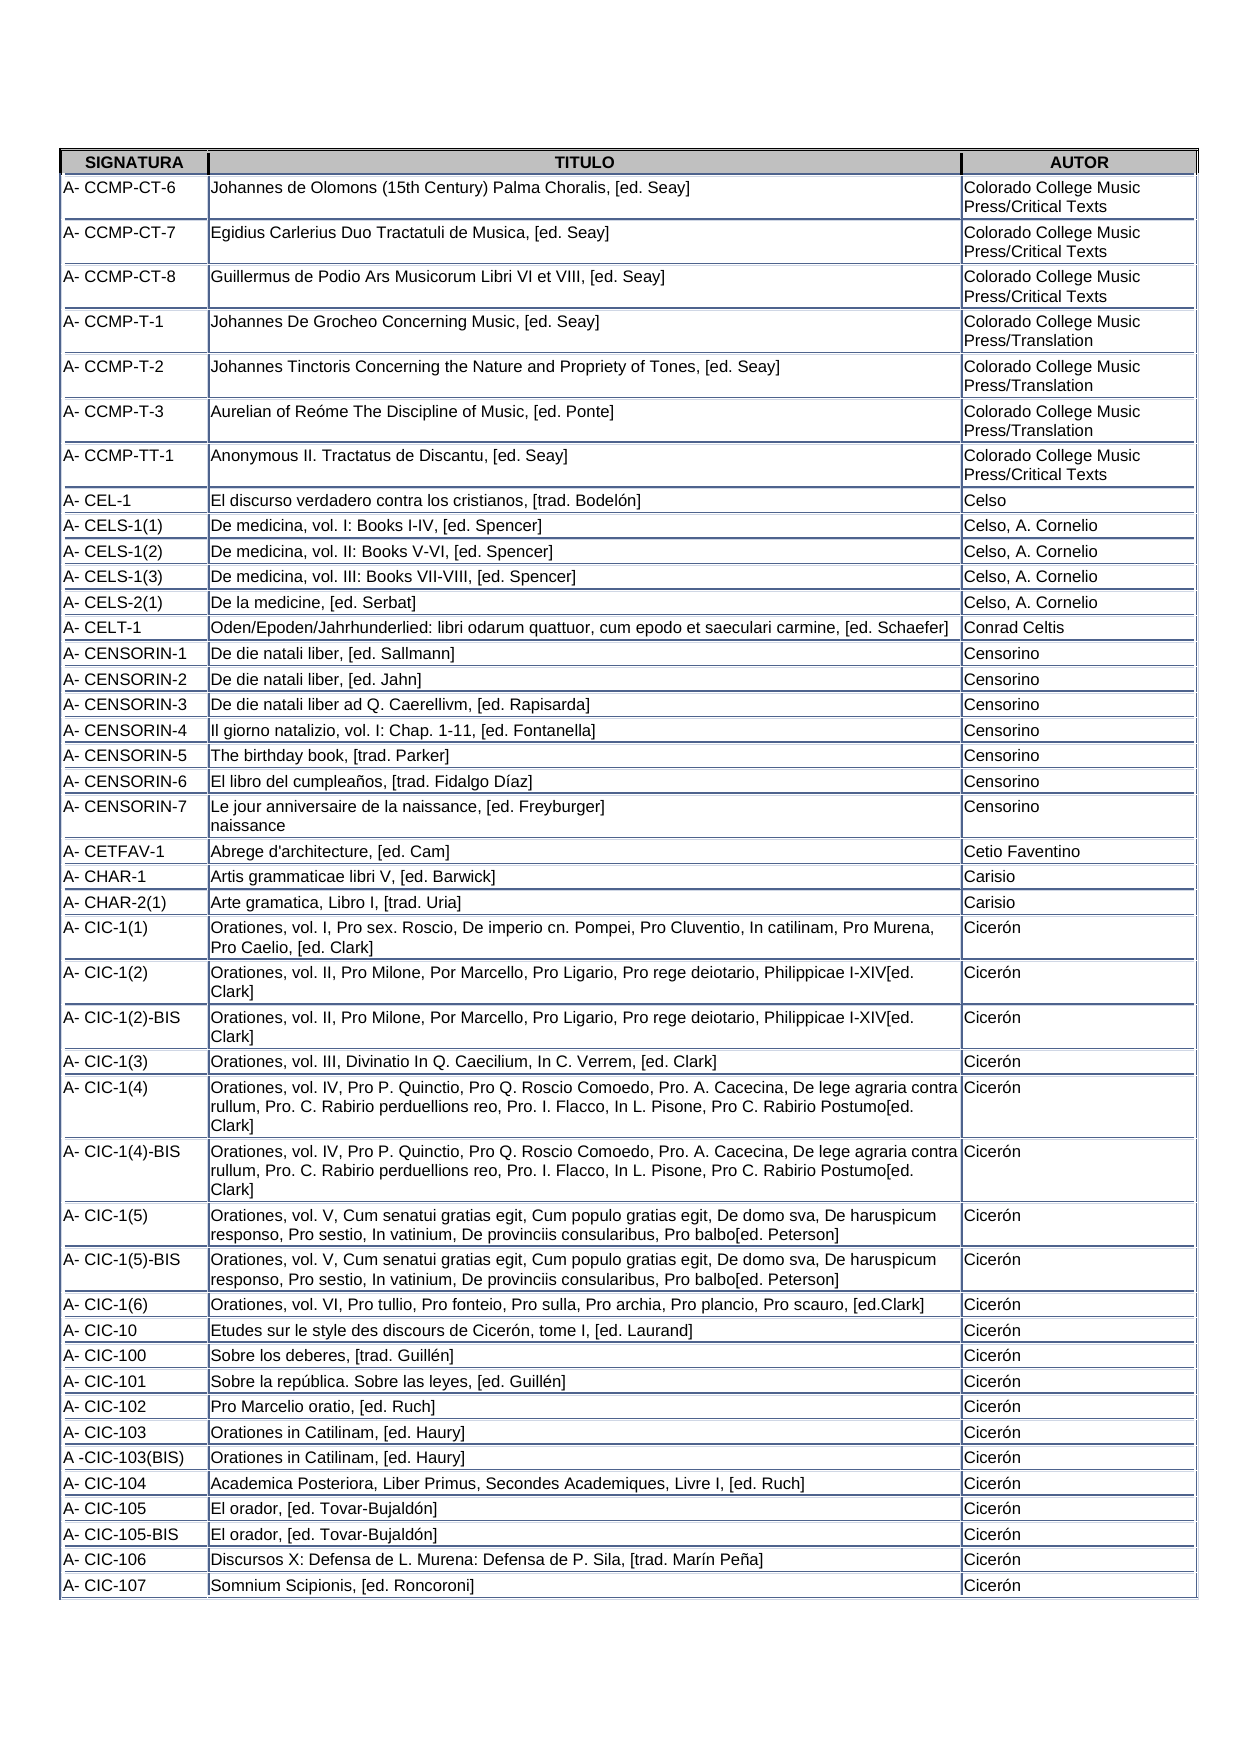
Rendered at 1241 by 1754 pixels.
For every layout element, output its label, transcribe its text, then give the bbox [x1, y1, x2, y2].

table_cell Colorado College Music Press/Critical Texts [963, 263, 1196, 307]
table_cell A- CENSORIN-7 [62, 792, 207, 837]
table_cell Cicerón [963, 958, 1196, 1003]
table_cell A- CIC-1(5) [61, 1201, 208, 1245]
table_cell A- CENSORIN-2 [62, 665, 207, 690]
table_cell Cicerón [961, 1520, 1197, 1545]
table_cell Artis grammaticae libri V, [ed. Barwick] [210, 866, 960, 888]
table_cell Abrege d'architecture, [ed. Cam] [210, 840, 960, 862]
table_cell A- CIC-105-BIS [61, 1520, 208, 1545]
table_cell A- CCMP-T-3 [61, 397, 208, 441]
table_cell Orationes, vol. II, Pro Milone, Por Marcello, Pro Ligario, Pro rege deiotario, Philippicae I-XIV[ed. Clark] [210, 1006, 960, 1047]
table_cell Orationes, vol. VI, Pro tullio, Pro fonteio, Pro sulla, Pro archia, Pro plancio, Pro scauro, [ed.Clark] [210, 1294, 960, 1316]
table_cell Pro Marcelio oratio, [ed. Ruch] [210, 1396, 960, 1418]
table_cell Cicerón [963, 1494, 1196, 1520]
table_cell A- CELS-2(1) [62, 588, 207, 613]
table_cell El libro del cumpleaños, [trad. Fidalgo Díaz] [210, 770, 960, 792]
table_cell Johannes de Olomons (15th Century) Palma Choralis, [ed. Seay] [210, 177, 960, 218]
table_cell A- CENSORIN-5 [62, 741, 207, 767]
table_cell Cicerón [961, 1418, 1197, 1443]
table_cell De medicina, vol. I: Books I-IV, [ed. Spencer] [210, 515, 960, 537]
table_cell Conrad Celtis [963, 614, 1196, 639]
table_cell Il giorno natalizio, vol. I: Chap. 1-11, [ed. Fontanella] [210, 719, 960, 741]
table_cell A- CCMP-CT-8 [62, 263, 207, 307]
table_cell Sobre los deberes, [trad. Guillén] [210, 1345, 960, 1367]
table_cell De die natali liber, [ed. Sallmann] [210, 643, 960, 664]
table_cell De die natali liber ad Q. Caerellivm, [ed. Rapisarda] [210, 694, 960, 716]
table_cell Discursos X: Defensa de L. Murena: Defensa de P. Sila, [trad. Marín Peña] [210, 1549, 960, 1571]
table_cell Johannes De Grocheo Concerning Music, [ed. Seay] [210, 311, 960, 352]
table_cell A- CCMP-TT-1 [62, 441, 207, 486]
table_cell Anonymous II. Tractatus de Discantu, [ed. Seay] [210, 445, 960, 486]
table_cell Orationes, vol. IV, Pro P. Quinctio, Pro Q. Roscio Comoedo, Pro. A. Cacecina, De lege agraria contra rullum, Pro. C. Rabirio perduellions reo, Pro. I. Flacco, In L. Pisone, Pro C. Rabirio Postumo[ed. Clark] [210, 1077, 960, 1137]
table_cell Celso, A. Cornelio [963, 563, 1196, 588]
table_cell Cicerón [963, 914, 1196, 958]
table_cell El orador, [ed. Tovar-Bujaldón] [210, 1498, 960, 1520]
table_cell Celso, A. Cornelio [963, 511, 1196, 537]
table_cell Sobre la república. Sobre las leyes, [ed. Guillén] [210, 1370, 960, 1392]
table_cell Johannes Tinctoris Concerning the Nature and Propriety of Tones, [ed. Seay] [210, 355, 960, 397]
table_cell Etudes sur le style des discours de Cicerón, tome I, [ed. Laurand] [210, 1319, 960, 1341]
table_cell Censorino [963, 741, 1196, 767]
table_cell A- CCMP-CT-7 [61, 218, 207, 262]
table_cell De die natali liber, [ed. Jahn] [210, 668, 960, 690]
table_cell A- CIC-107 [61, 1571, 208, 1596]
table_cell Cicerón [963, 1003, 1197, 1047]
table_cell A- CENSORIN-3 [62, 690, 207, 716]
table_cell Cicerón [963, 1341, 1196, 1367]
table_cell A- CENSORIN-4 [61, 716, 208, 741]
table_cell A- CELS-1(2) [62, 537, 207, 562]
table_cell Censorino [963, 792, 1196, 837]
table_cell A- CETFAV-1 [61, 837, 208, 862]
table_cell Cicerón [963, 1443, 1196, 1469]
table_header AUTOR [961, 151, 1196, 173]
table_cell A- CIC-101 [61, 1367, 208, 1392]
table_cell A- CIC-1(1) [62, 914, 207, 958]
table_cell A- CIC-1(3) [62, 1048, 207, 1073]
table_cell Egidius Carlerius Duo Tractatuli de Musica, [ed. Seay] [210, 221, 960, 262]
table_cell Cicerón [961, 1571, 1197, 1596]
table_cell Cicerón [963, 1048, 1196, 1073]
table_cell Aurelian of Reóme The Discipline of Music, [ed. Ponte] [210, 400, 960, 441]
table_cell Cicerón [963, 1392, 1196, 1418]
table_cell Celso [963, 486, 1196, 511]
table_cell Censorino [963, 690, 1196, 716]
table_cell Orationes in Catilinam, [ed. Haury] [210, 1421, 960, 1443]
table_cell A -CIC-103(BIS) [62, 1443, 207, 1469]
table_cell A- CIC-100 [62, 1341, 207, 1367]
table_cell A- CHAR-1 [62, 863, 207, 888]
table_cell Colorado College Music Press/Translation [963, 307, 1196, 352]
table_cell Colorado College Music Press/Critical Texts [963, 441, 1196, 486]
table_cell A- CHAR-2(1) [61, 888, 207, 913]
table_cell A- CIC-1(6) [62, 1290, 207, 1316]
table_cell A- CIC-1(5)-BIS [62, 1245, 207, 1290]
table_cell Censorino [963, 665, 1196, 690]
table_cell Guillermus de Podio Ars Musicorum Libri VI et VIII, [ed. Seay] [210, 266, 960, 307]
table_cell Censorino [963, 639, 1196, 664]
table_cell A- CIC-10 [61, 1316, 208, 1341]
table_cell The birthday book, [trad. Parker] [210, 745, 960, 767]
table_cell A- CEL-1 [62, 486, 207, 511]
table_cell Cicerón [961, 1137, 1197, 1201]
table_cell Orationes, vol. V, Cum senatui gratias egit, Cum populo gratias egit, De domo sva, De haruspicum responso, Pro sestio, In vatinium, De provinciis consularibus, Pro balbo[ed. Peterson] [210, 1204, 960, 1245]
table_cell Cicerón [961, 1201, 1197, 1245]
table_cell Arte gramatica, Libro I, [trad. Uria] [210, 891, 960, 913]
table_cell Orationes, vol. III, Divinatio In Q. Caecilium, In C. Verrem, [ed. Clark] [210, 1051, 960, 1073]
table_cell A- CELT-1 [62, 614, 207, 639]
table_cell A- CCMP-T-1 [62, 307, 207, 352]
table_cell A- CELS-1(1) [62, 511, 207, 537]
table_cell Cicerón [963, 1290, 1196, 1316]
table_cell A- CIC-103 [61, 1418, 208, 1443]
table_cell El discurso verdadero contra los cristianos, [trad. Bodelón] [210, 489, 960, 511]
table_cell A- CIC-104 [61, 1469, 208, 1494]
table_cell A- CCMP-CT-6 [62, 173, 207, 218]
table_cell Academica Posteriora, Liber Primus, Secondes Academiques, Livre I, [ed. Ruch] [210, 1472, 960, 1494]
table_cell A- CIC-1(2)-BIS [61, 1003, 207, 1047]
table_header SIGNATURA [61, 149, 208, 173]
table_cell Orationes, vol. II, Pro Milone, Por Marcello, Pro Ligario, Pro rege deiotario, Philippicae I-XIV[ed. Clark] [210, 962, 960, 1003]
table_cell Orationes, vol. IV, Pro P. Quinctio, Pro Q. Roscio Comoedo, Pro. A. Cacecina, De lege agraria contra rullum, Pro. C. Rabirio perduellions reo, Pro. I. Flacco, In L. Pisone, Pro C. Rabirio Postumo[ed. Clark] [210, 1140, 960, 1201]
table_cell Cicerón [961, 1316, 1197, 1341]
table_cell A- CCMP-T-2 [61, 352, 208, 397]
table_cell Celso, A. Cornelio [963, 537, 1196, 562]
table_cell Censorino [961, 716, 1197, 741]
table_cell Orationes, vol. V, Cum senatui gratias egit, Cum populo gratias egit, De domo sva, De haruspicum responso, Pro sestio, In vatinium, De provinciis consularibus, Pro balbo[ed. Peterson] [210, 1249, 960, 1290]
table_cell A- CIC-105 [62, 1494, 207, 1520]
table_cell Cicerón [963, 1073, 1196, 1137]
table_cell Cicerón [961, 1367, 1197, 1392]
table_cell Celso, A. Cornelio [963, 588, 1196, 613]
table_header TITULO [208, 151, 961, 173]
table_cell Cicerón [961, 1469, 1197, 1494]
table_cell A- CIC-1(4)-BIS [61, 1137, 208, 1201]
table_cell Le jour anniversaire de la naissance, [ed. Freyburger] naissance [210, 796, 960, 837]
table_cell A- CIC-102 [62, 1392, 207, 1418]
table_cell Cicerón [963, 1245, 1196, 1290]
table_cell A- CENSORIN-6 [61, 767, 208, 792]
table_cell Cicerón [963, 1545, 1196, 1571]
table_cell De la medicine, [ed. Serbat] [210, 592, 960, 613]
table_cell Orationes, vol. I, Pro sex. Roscio, De imperio cn. Pompei, Pro Cluventio, In catilinam, Pro Murena, Pro Caelio, [ed. Clark] [210, 917, 960, 958]
table_cell A- CIC-106 [62, 1545, 207, 1571]
table_cell Cetio Faventino [961, 837, 1197, 862]
table_cell Orationes in Catilinam, [ed. Haury] [210, 1447, 960, 1469]
table_cell Carisio [963, 888, 1197, 913]
table_cell El orador, [ed. Tovar-Bujaldón] [210, 1523, 960, 1545]
table_cell A- CELS-1(3) [62, 563, 207, 588]
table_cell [963, 218, 1197, 262]
table_cell Somnium Scipionis, [ed. Roncoroni] [208, 1574, 961, 1596]
table_cell De medicina, vol. II: Books V-VI, [ed. Spencer] [210, 540, 960, 562]
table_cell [963, 173, 1196, 218]
table_cell Colorado College Music Press/Translation [961, 397, 1197, 441]
table_cell A- CIC-1(4) [62, 1073, 207, 1137]
table_cell Carisio [963, 863, 1196, 888]
table_cell A- CIC-1(2) [62, 958, 207, 1003]
table_cell Oden/Epoden/Jahrhunderlied: libri odarum quattuor, cum epodo et saeculari carmine, [ed. Schaefer] [210, 617, 960, 639]
table_cell A- CENSORIN-1 [62, 639, 207, 664]
table_cell Colorado College Music Press/Translation [961, 352, 1197, 397]
table_cell Censorino [961, 767, 1197, 792]
table_cell De medicina, vol. III: Books VII-VIII, [ed. Spencer] [210, 566, 960, 588]
